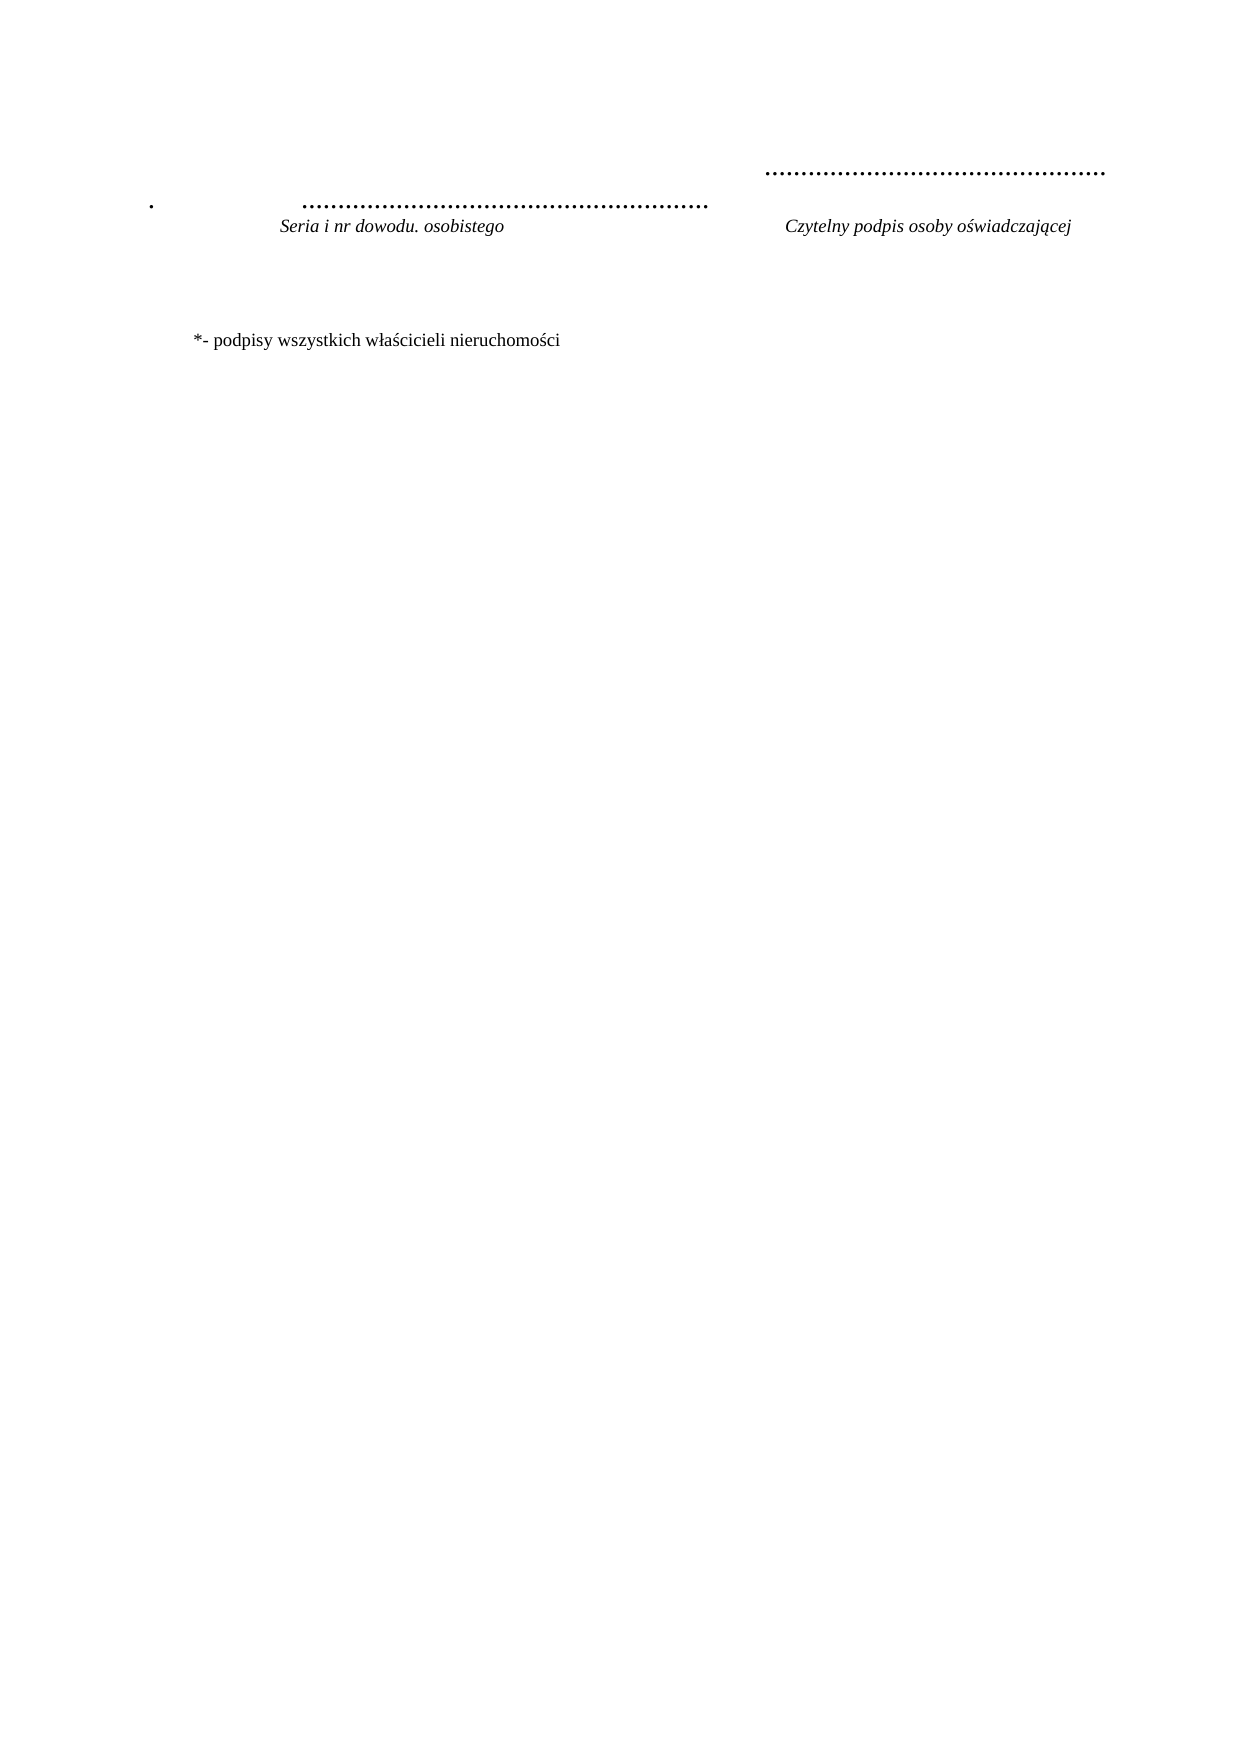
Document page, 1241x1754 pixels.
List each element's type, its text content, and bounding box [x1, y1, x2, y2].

list *- podpisy wszystkich właścicieli nieruchomości [193, 329, 1107, 351]
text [133, 148, 1107, 215]
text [118, 215, 1107, 236]
